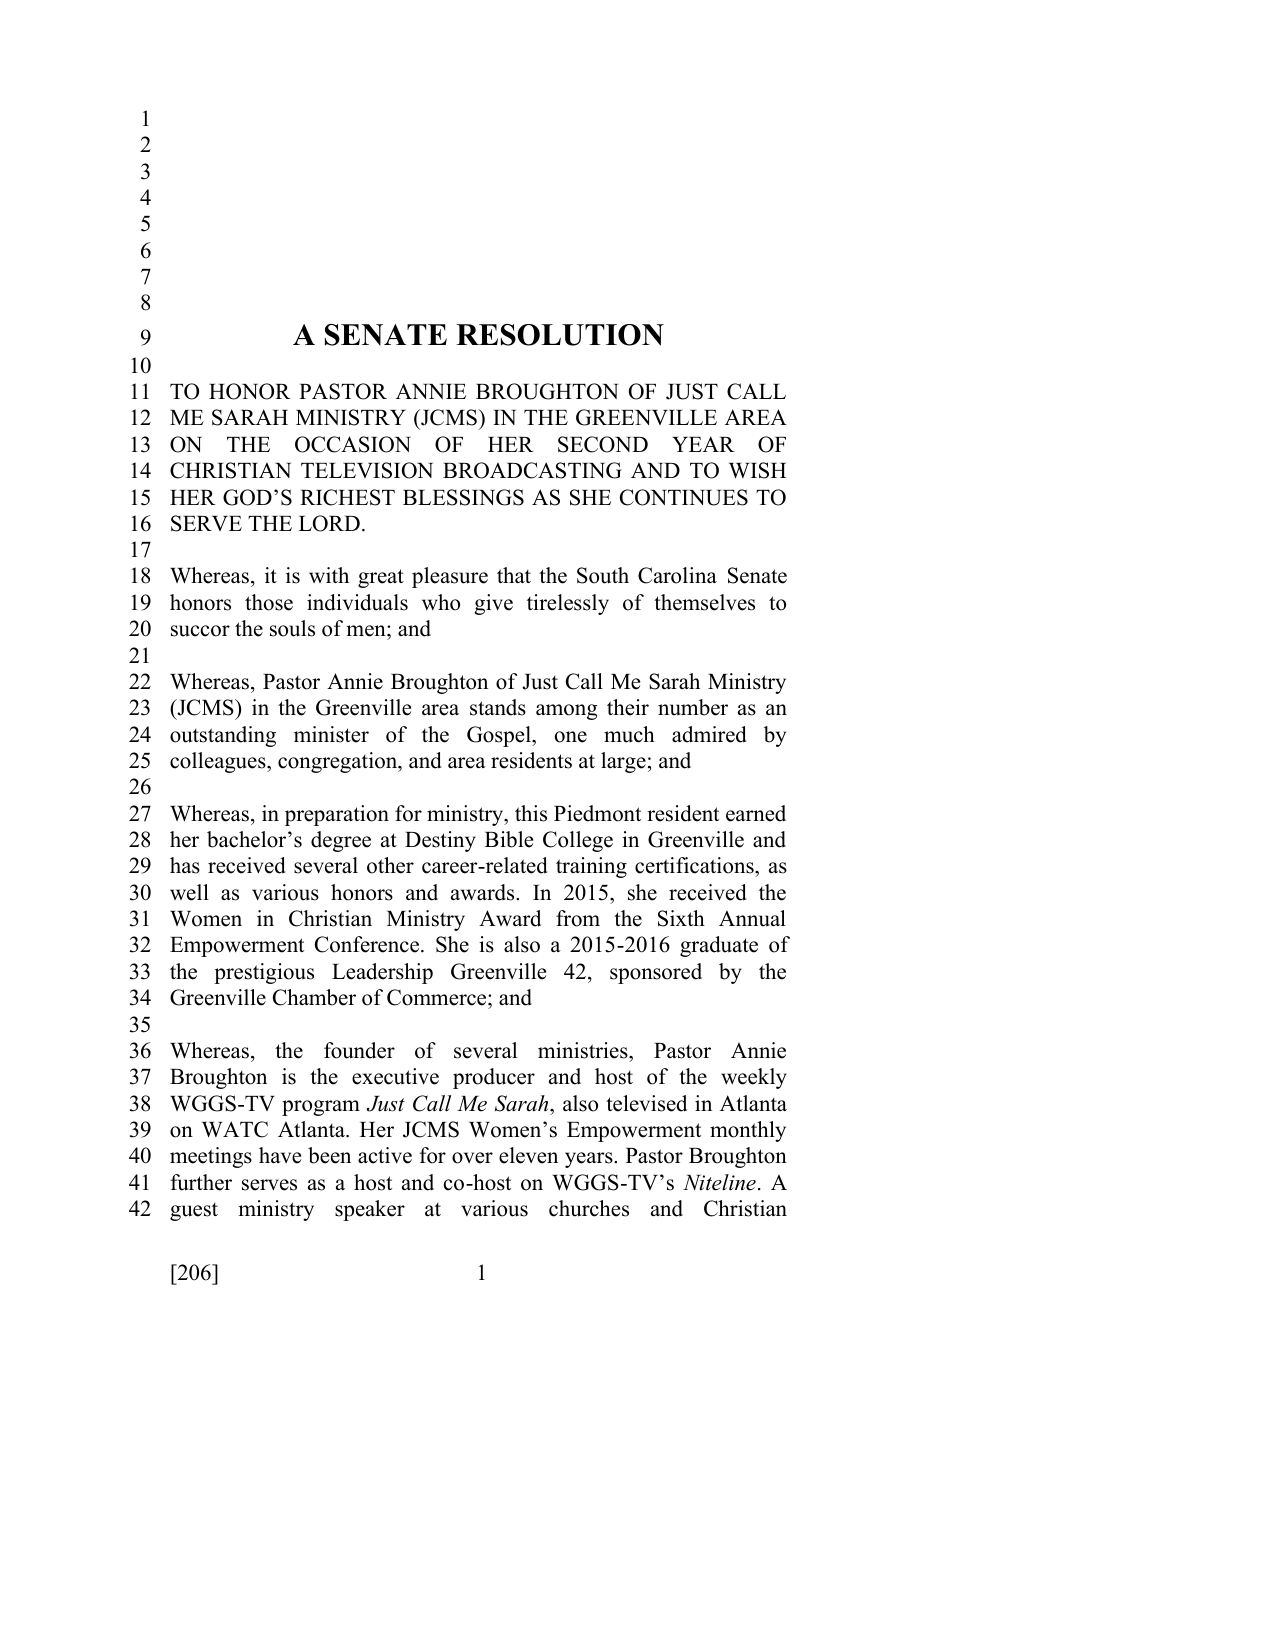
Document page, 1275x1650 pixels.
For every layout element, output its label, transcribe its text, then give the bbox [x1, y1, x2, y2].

text Whereas, in preparation for ministry, this Piedmont resident earned her bachelor’s degree at Destiny Bible College in Greenville and has received several other career-related training certifications, as well as various honors and awards. In 2015, she received the Women in Christian Ministry Award from the Sixth Annual Empowerment Conference. She is also a 2015-2016 graduate of the prestigious Leadership Greenville 42, sponsored by the Greenville Chamber of Commerce; and [169, 800, 787, 1011]
text A SENATE RESOLUTION [169, 316, 787, 352]
text TO HONOR PASTOR ANNIE BROUGHTON OF JUST CALL ME SARAH MINISTRY (JCMS) IN THE GREENVILLE AREA ON THE OCCASION OF HER SECOND YEAR OF CHRISTIAN TELEVISION BROADCASTING AND TO WISH HER GOD’S RICHEST BLESSINGS AS SHE CONTINUES TO SERVE THE LORD. [169, 378, 787, 536]
text Whereas, Pastor Annie Broughton of Just Call Me Sarah Ministry (JCMS) in the Greenville area stands among their number as an outstanding minister of the Gospel, one much admired by colleagues, congregation, and area residents at large; and [169, 668, 787, 773]
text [169, 1037, 787, 1221]
text Whereas, it is with great pleasure that the South Carolina Senate honors those individuals who give tirelessly of themselves to succor the souls of men; and [169, 563, 787, 642]
